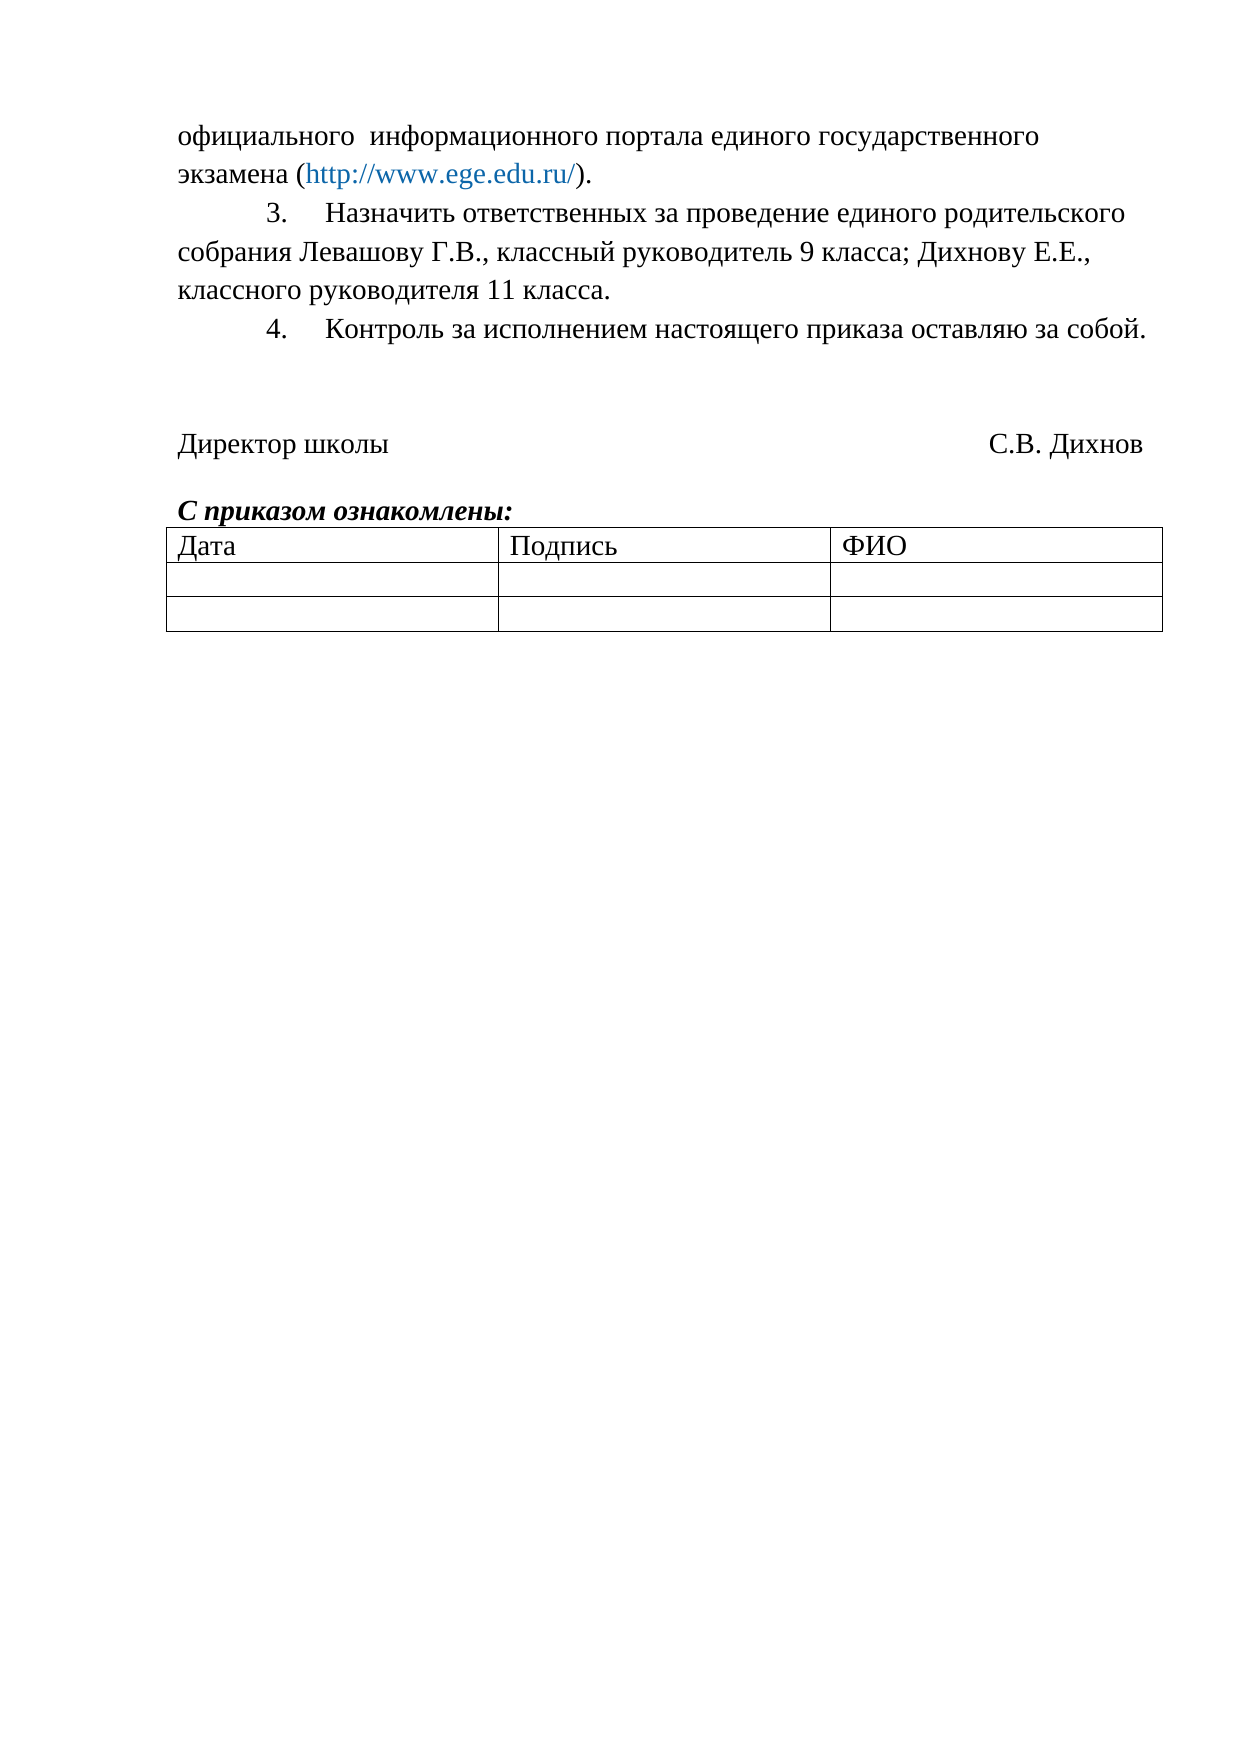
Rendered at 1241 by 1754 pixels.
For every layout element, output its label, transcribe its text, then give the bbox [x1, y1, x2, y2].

table_header Подпись [499, 528, 830, 562]
table_cell [831, 563, 1162, 596]
table_cell [167, 597, 498, 631]
table_cell [831, 597, 1162, 631]
table_cell [499, 563, 830, 596]
table_header Дата [167, 528, 498, 562]
table_cell [167, 563, 498, 596]
table_header ФИО [831, 528, 1162, 562]
table_cell [499, 597, 830, 631]
list Контроль за исполнением настоящего приказа оставляю за собой. [177, 311, 1152, 344]
list Назначить ответственных за проведение единого родительского собрания Левашову Г.В., классный руководитель 9 класса; Дихнову Е.Е., классного руководителя 11 класса. [177, 195, 1152, 306]
text С приказом ознакомлены: [177, 493, 1152, 527]
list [177, 118, 1152, 190]
text Директор школы С.В. Дихнов [177, 426, 1152, 460]
